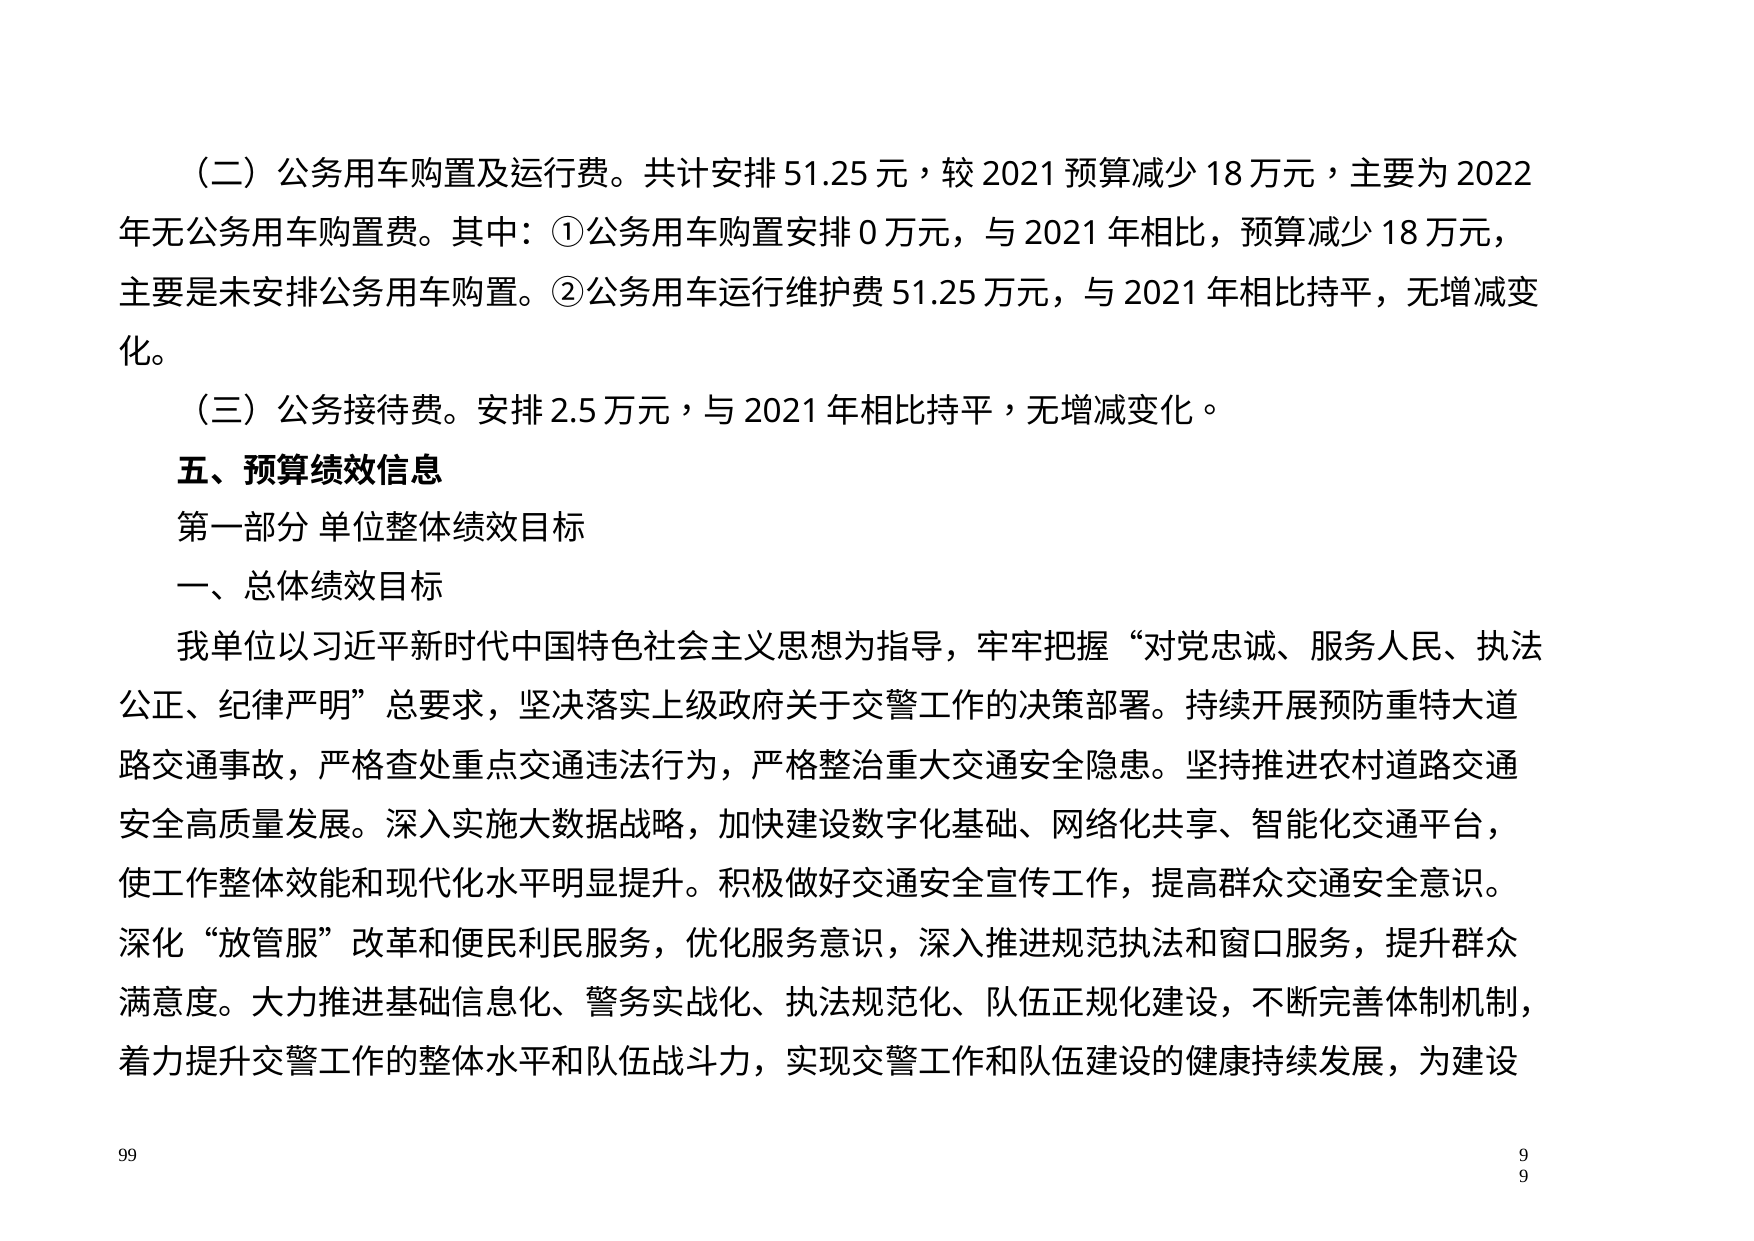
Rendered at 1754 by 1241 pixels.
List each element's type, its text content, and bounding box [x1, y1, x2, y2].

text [118, 611, 1547, 1086]
text （三）公务接待费。安排2.5万元，与2021年相比持平，无增减变化。 [118, 373, 1547, 433]
text 五、预算绩效信息 [118, 433, 1547, 492]
text 第一部分 单位整体绩效目标 [118, 492, 1547, 551]
text （二）公务用车购置及运行费。共计安排51.25元，较2021预算减少18万元，主要为2022年无公务用车购置费。其中：①公务用车购置安排0万元，与2021年相比，预算减少18万元，主要是未安排公务用车购置。②公务用车运行维护费51.25万元，与2021年相比持平，无增减变化。 [118, 136, 1547, 373]
text 一、总体绩效目标 [118, 551, 1547, 611]
